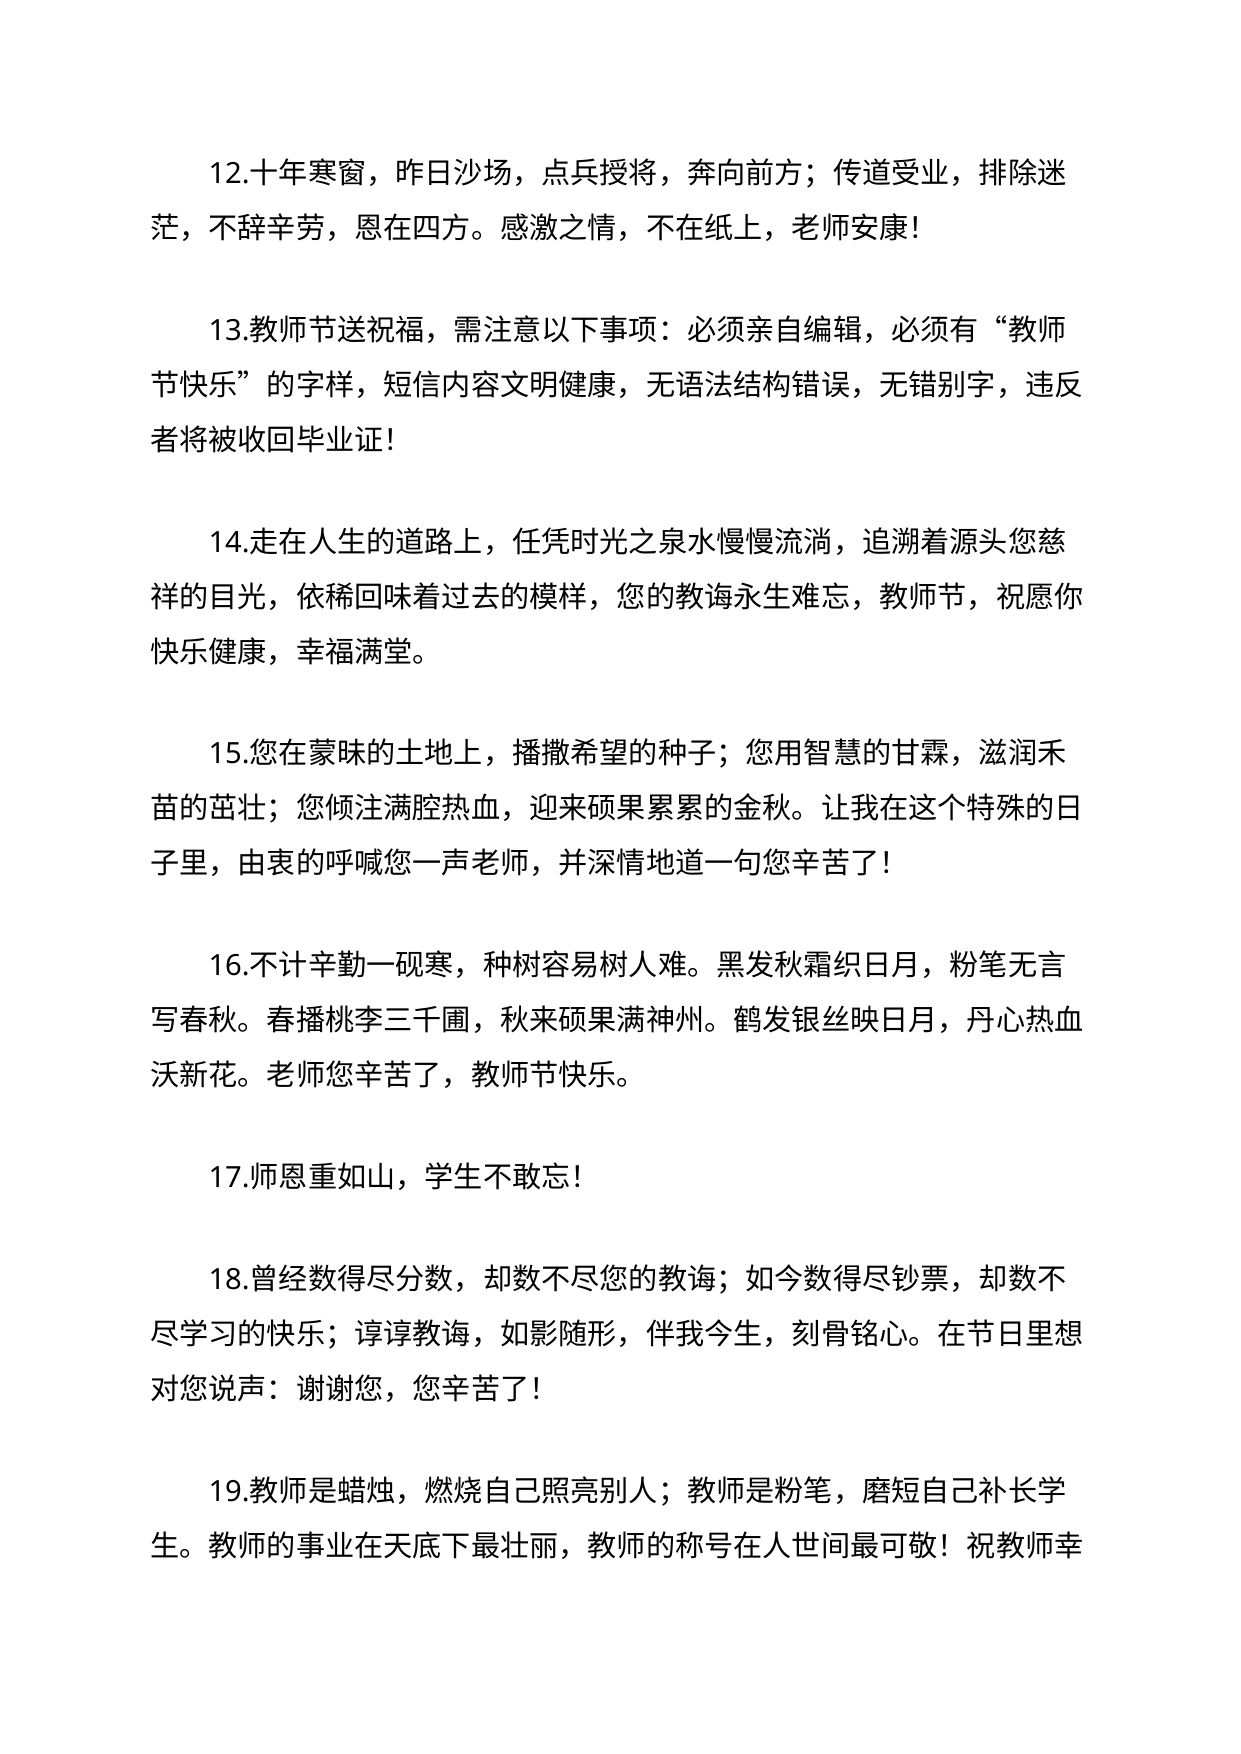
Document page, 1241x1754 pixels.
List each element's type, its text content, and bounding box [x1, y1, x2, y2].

text 17.师恩重如山，学生不敢忘！ [150, 1153, 1090, 1196]
text 14.走在人生的道路上，任凭时光之泉水慢慢流淌，追溯着源头您慈祥的目光，依稀回味着过去的模样，您的教诲永生难忘，教师节，祝愿你快乐健康，幸福满堂。 [150, 518, 1090, 671]
text 15.您在蒙昧的土地上，播撒希望的种子；您用智慧的甘霖，滋润禾苗的茁壮；您倾注满腔热血，迎来硕果累累的金秋。让我在这个特殊的日子里，由衷的呼喊您一声老师，并深情地道一句您辛苦了！ [150, 730, 1090, 882]
text 13.教师节送祝福，需注意以下事项：必须亲自编辑，必须有“教师节快乐”的字样，短信内容文明健康，无语法结构错误，无错别字，违反者将被收回毕业证！ [150, 307, 1090, 459]
text 18.曾经数得尽分数，却数不尽您的教诲；如今数得尽钞票，却数不尽学习的快乐；谆谆教诲，如影随形，伴我今生，刻骨铭心。在节日里想对您说声：谢谢您，您辛苦了！ [150, 1255, 1090, 1408]
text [150, 1467, 1090, 1564]
text 16.不计辛勤一砚寒，种树容易树人难。黑发秋霜织日月，粉笔无言写春秋。春播桃李三千圃，秋来硕果满神州。鹤发银丝映日月，丹心热血沃新花。老师您辛苦了，教师节快乐。 [150, 942, 1090, 1094]
text 12.十年寒窗，昨日沙场，点兵授将，奔向前方；传道受业，排除迷茫，不辞辛劳，恩在四方。感激之情，不在纸上，老师安康！ [150, 150, 1090, 247]
